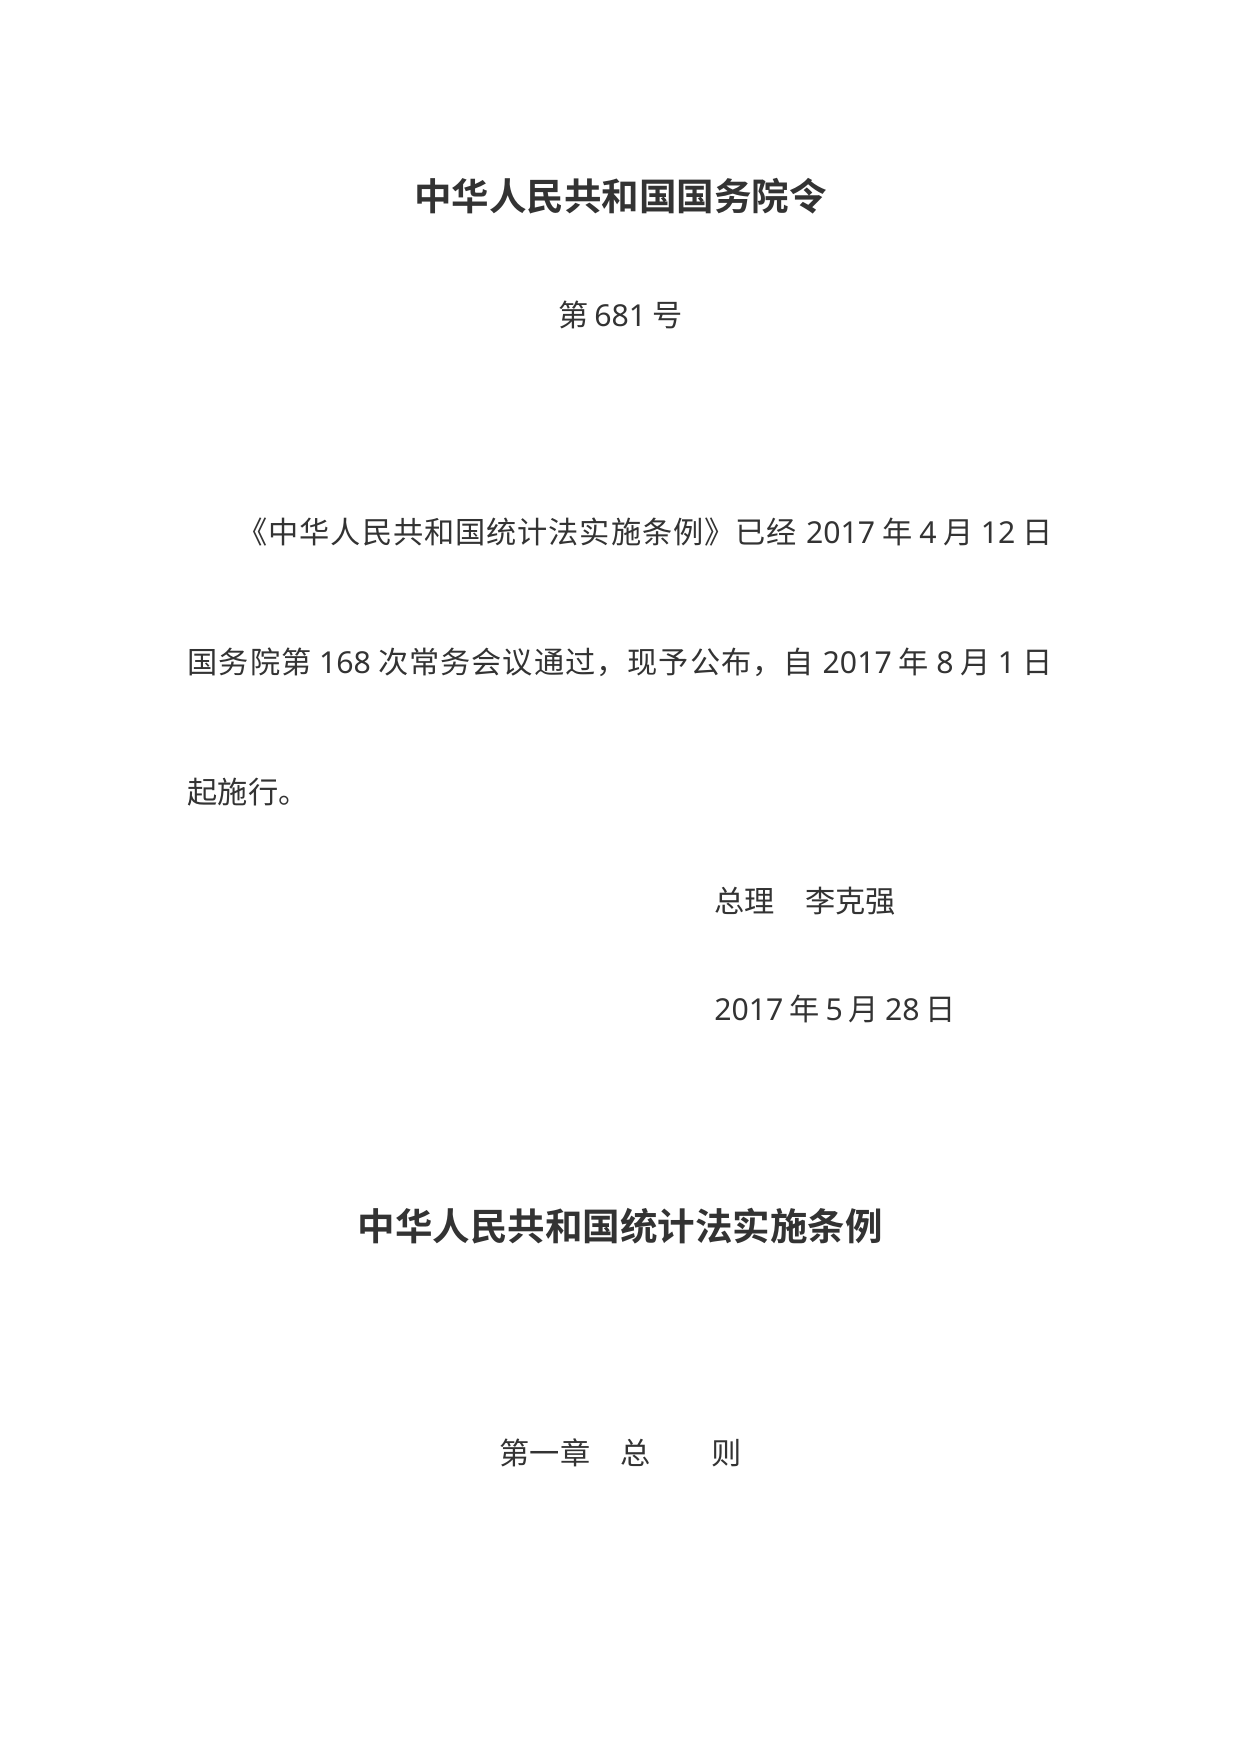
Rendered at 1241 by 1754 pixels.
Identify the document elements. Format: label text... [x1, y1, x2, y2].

text 总理 李克强 [187, 866, 1053, 931]
text 中华人民共和国统计法实施条例 [187, 1192, 1053, 1257]
text 中华人民共和国国务院令 [187, 162, 1053, 227]
text 第一章 总 则 [187, 1419, 1053, 1484]
text 2017年5月28日 [187, 975, 1053, 1040]
text 第681号 [187, 281, 1053, 346]
text 《中华人民共和国统计法实施条例》已经2017年4月12日国务院第168次常务会议通过，现予公布，自2017年8月1日起施行。 [187, 498, 1053, 823]
